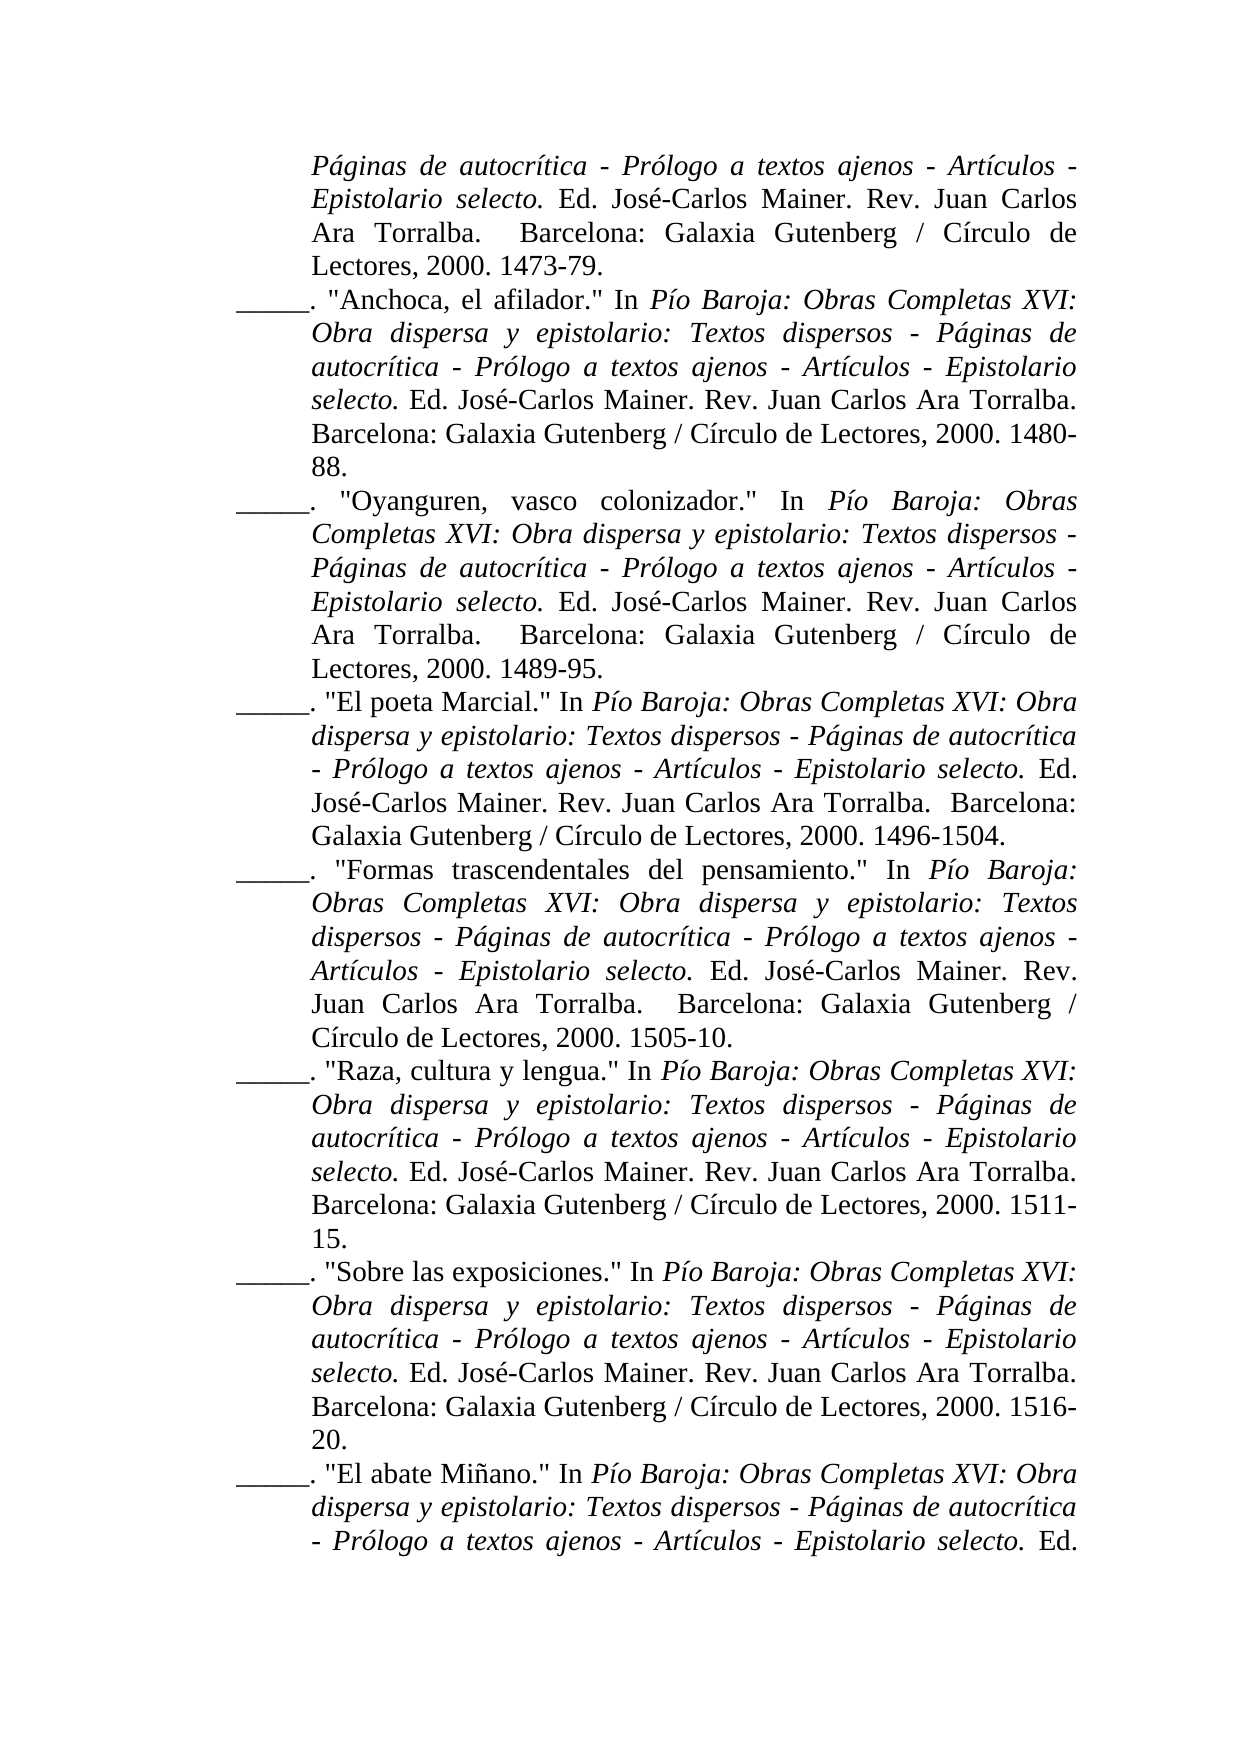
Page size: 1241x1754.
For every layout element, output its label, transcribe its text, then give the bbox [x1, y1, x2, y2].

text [236, 148, 1078, 282]
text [236, 1456, 1078, 1556]
text _____. "Anchoca, el afilador." In Pío Baroja: Obras Completas XVI: Obra dispersa y epistolario: Textos dispersos - Páginas de autocrítica - Prólogo a textos ajenos - Artículos - Epistolario selecto. Ed. José-Carlos Mainer. Rev. Juan Carlos Ara Torralba. Barcelona: Galaxia Gutenberg / Círculo de Lectores, 2000. 1480-88. [236, 282, 1078, 483]
text _____. "Oyanguren, vasco colonizador." In Pío Baroja: Obras Completas XVI: Obra dispersa y epistolario: Textos dispersos - Páginas de autocrítica - Prólogo a textos ajenos - Artículos - Epistolario selecto. Ed. José-Carlos Mainer. Rev. Juan Carlos Ara Torralba. Barcelona: Galaxia Gutenberg / Círculo de Lectores, 2000. 1489-95. [236, 483, 1078, 684]
text _____. "Raza, cultura y lengua." In Pío Baroja: Obras Completas XVI: Obra dispersa y epistolario: Textos dispersos - Páginas de autocrítica - Prólogo a textos ajenos - Artículos - Epistolario selecto. Ed. José-Carlos Mainer. Rev. Juan Carlos Ara Torralba. Barcelona: Galaxia Gutenberg / Círculo de Lectores, 2000. 1511-15. [236, 1053, 1078, 1254]
text _____. "Formas trascendentales del pensamiento." In Pío Baroja: Obras Completas XVI: Obra dispersa y epistolario: Textos dispersos - Páginas de autocrítica - Prólogo a textos ajenos - Artículos - Epistolario selecto. Ed. José-Carlos Mainer. Rev. Juan Carlos Ara Torralba. Barcelona: Galaxia Gutenberg / Círculo de Lectores, 2000. 1505-10. [236, 852, 1078, 1053]
text _____. "El poeta Marcial." In Pío Baroja: Obras Completas XVI: Obra dispersa y epistolario: Textos dispersos - Páginas de autocrítica - Prólogo a textos ajenos - Artículos - Epistolario selecto. Ed. José-Carlos Mainer. Rev. Juan Carlos Ara Torralba. Barcelona: Galaxia Gutenberg / Círculo de Lectores, 2000. 1496-1504. [236, 684, 1078, 852]
text _____. "Sobre las exposiciones." In Pío Baroja: Obras Completas XVI: Obra dispersa y epistolario: Textos dispersos - Páginas de autocrítica - Prólogo a textos ajenos - Artículos - Epistolario selecto. Ed. José-Carlos Mainer. Rev. Juan Carlos Ara Torralba. Barcelona: Galaxia Gutenberg / Círculo de Lectores, 2000. 1516-20. [236, 1254, 1078, 1456]
